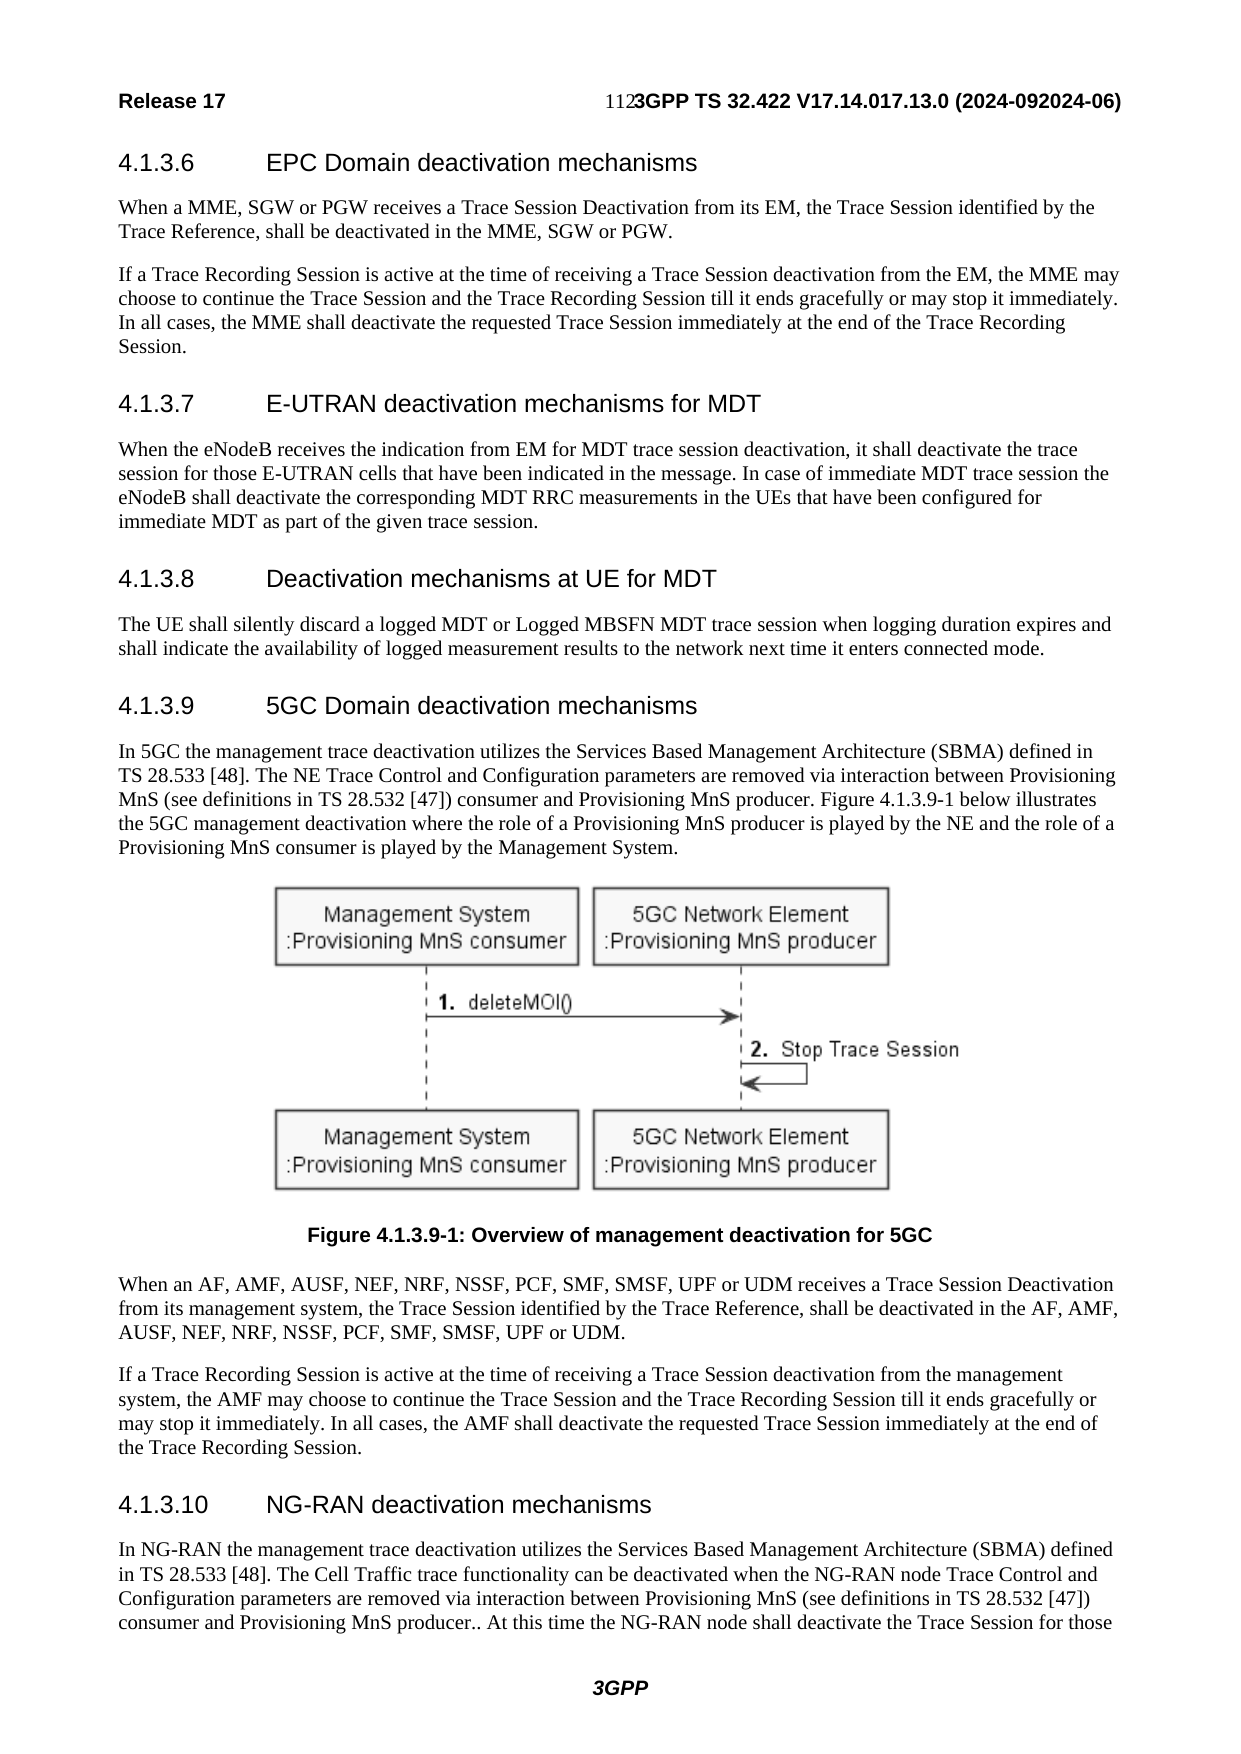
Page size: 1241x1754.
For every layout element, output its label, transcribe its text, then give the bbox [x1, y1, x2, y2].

text The UE shall silently discard a logged MDT or Logged MBSFN MDT trace session when logging duration expires and shall indicate the availability of logged measurement results to the network next time it enters connected mode. [118, 612, 1122, 660]
picture [263, 883, 977, 1204]
text When the eNodeB receives the indication from EM for MDT trace session deactivation, it shall deactivate the trace session for those E-UTRAN cells that have been indicated in the message. In case of immediate MDT trace session the eNodeB shall deactivate the corresponding MDT RRC measurements in the UEs that have been configured for immediate MDT as part of the given trace session. [118, 437, 1122, 533]
subtitle 4.1.3.7 E-UTRAN deactivation mechanisms for MDT [118, 389, 1122, 418]
text When a MME, SGW or PGW receives a Trace Session Deactivation from its EM, the Trace Session identified by the Trace Reference, shall be deactivated in the MME, SGW or PGW. [118, 195, 1122, 243]
subtitle 4.1.3.9 5GC Domain deactivation mechanisms [118, 691, 1122, 720]
text If a Trace Recording Session is active at the time of receiving a Trace Session deactivation from the EM, the MME may choose to continue the Trace Session and the Trace Recording Session till it ends gracefully or may stop it immediately. In all cases, the MME shall deactivate the requested Trace Session immediately at the end of the Trace Recording Session. [118, 262, 1122, 358]
text In 5GC the management trace deactivation utilizes the Services Based Management Architecture (SBMA) defined in TS 28.533 [48]. The NE Trace Control and Configuration parameters are removed via interaction between Provisioning MnS (see definitions in TS 28.532 [47]) consumer and Provisioning MnS producer. Figure 4.1.3.9-1 below illustrates the 5GC management deactivation where the role of a Provisioning MnS producer is played by the NE and the role of a Provisioning MnS consumer is played by the Management System. [118, 739, 1122, 859]
subtitle 4.1.3.6 EPC Domain deactivation mechanisms [118, 147, 1122, 176]
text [118, 1537, 1122, 1634]
text When an AF, AMF, AUSF, NEF, NRF, NSSF, PCF, SMF, SMSF, UPF or UDM receives a Trace Session Deactivation from its management system, the Trace Session identified by the Trace Reference, shall be deactivated in the AF, AMF, AUSF, NEF, NRF, NSSF, PCF, SMF, SMSF, UPF or UDM. [118, 1271, 1122, 1344]
text Figure 4.1.3.9-1: Overview of management deactivation for 5GC [118, 1222, 1122, 1246]
subtitle 4.1.3.8 Deactivation mechanisms at UE for MDT [118, 564, 1122, 593]
text If a Trace Recording Session is active at the time of receiving a Trace Session deactivation from the management system, the AMF may choose to continue the Trace Session and the Trace Recording Session till it ends gracefully or may stop it immediately. In all cases, the AMF shall deactivate the requested Trace Session immediately at the end of the Trace Recording Session. [118, 1362, 1122, 1459]
subtitle 4.1.3.10 NG-RAN deactivation mechanisms [118, 1490, 1122, 1519]
